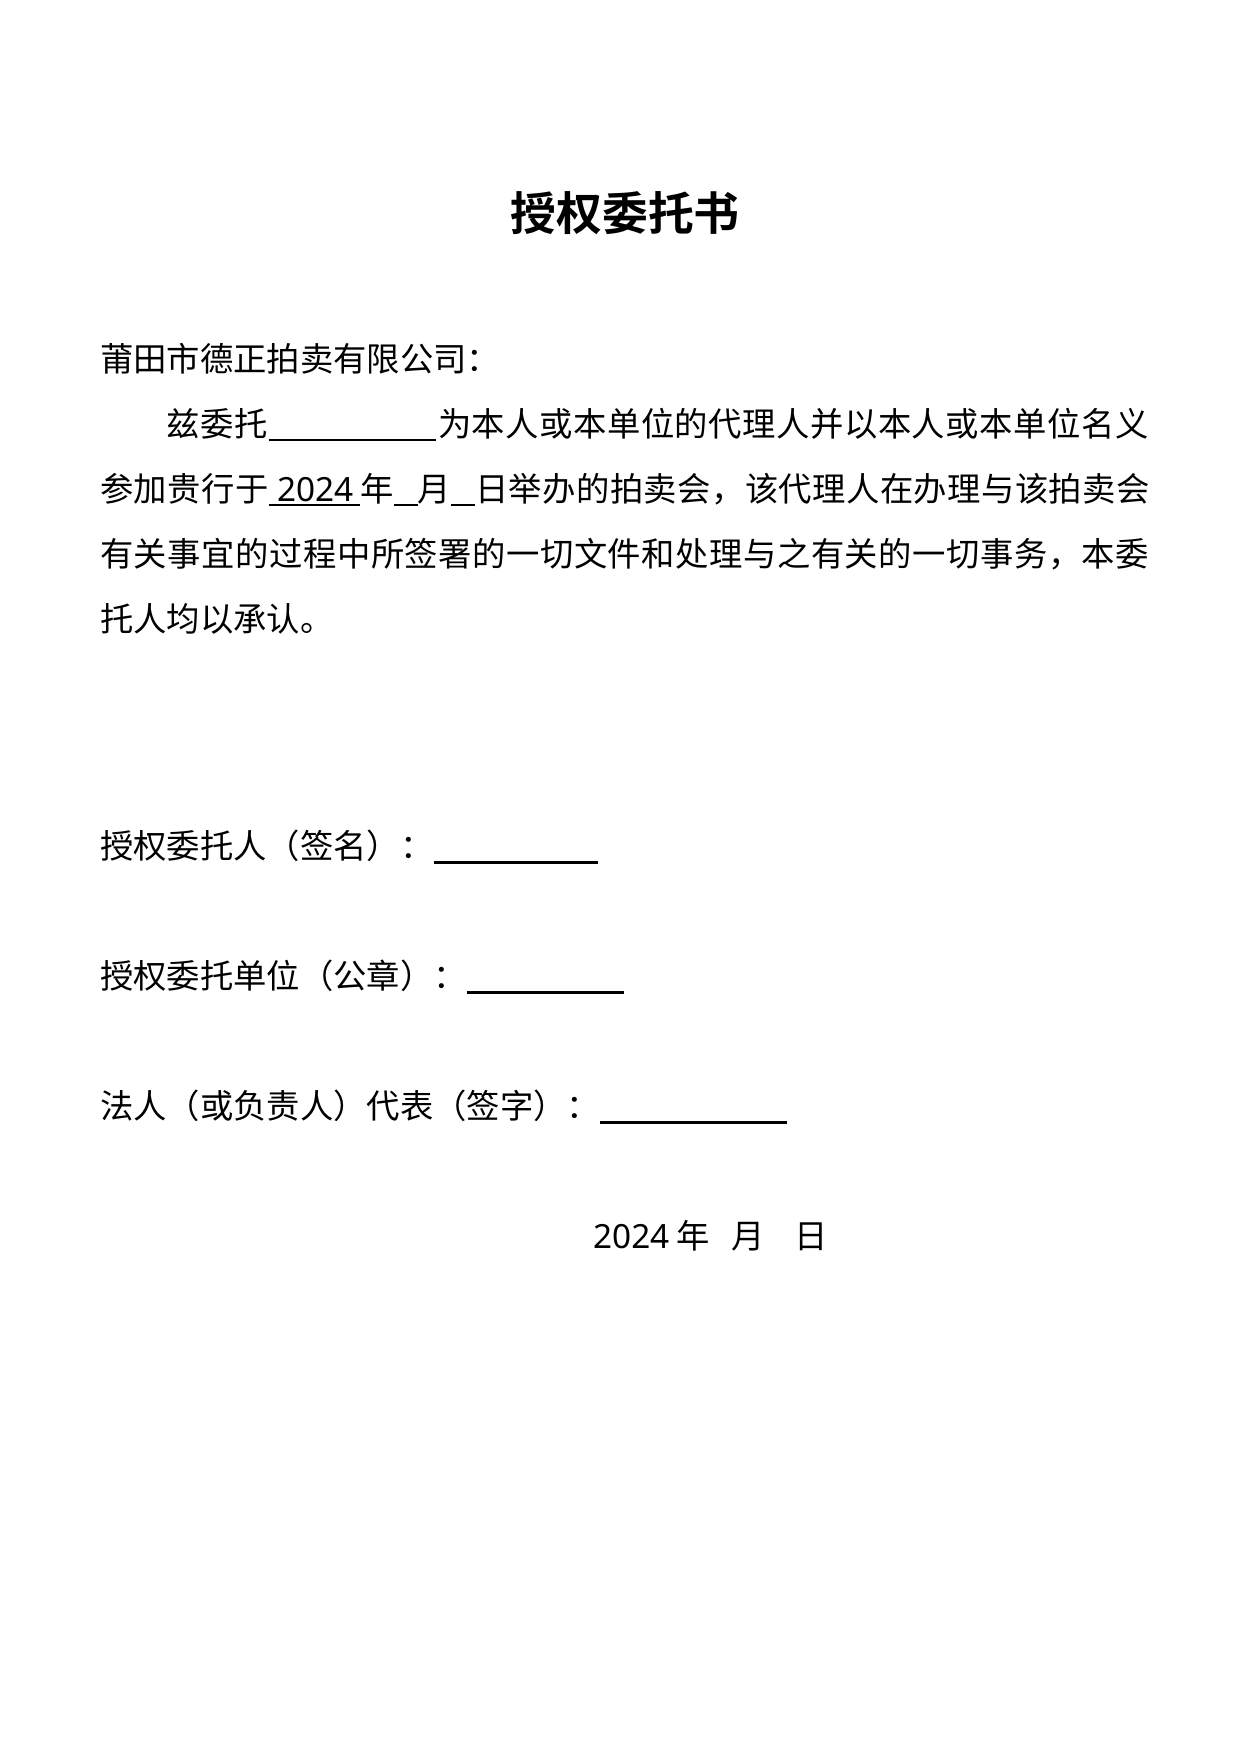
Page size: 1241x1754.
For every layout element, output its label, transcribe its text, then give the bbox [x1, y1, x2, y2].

text 授权委托单位（公章）： [100, 942, 1150, 1007]
text 莆田市德正拍卖有限公司： [100, 324, 1150, 389]
text 2024年 月 日 [100, 1202, 1150, 1267]
text 法人（或负责人）代表（签字）： [100, 1072, 1150, 1137]
text 授权委托人（签名）： [100, 812, 1150, 877]
text 授权委托书 [100, 162, 1150, 259]
text 兹委托 为本人或本单位的代理人并以本人或本单位名义参加贵行于 2024年 月 日举办的拍卖会，该代理人在办理与该拍卖会有关事宜的过程中所签署的一切文件和处理与之有关的一切事务，本委托人均以承认。 [100, 389, 1150, 649]
